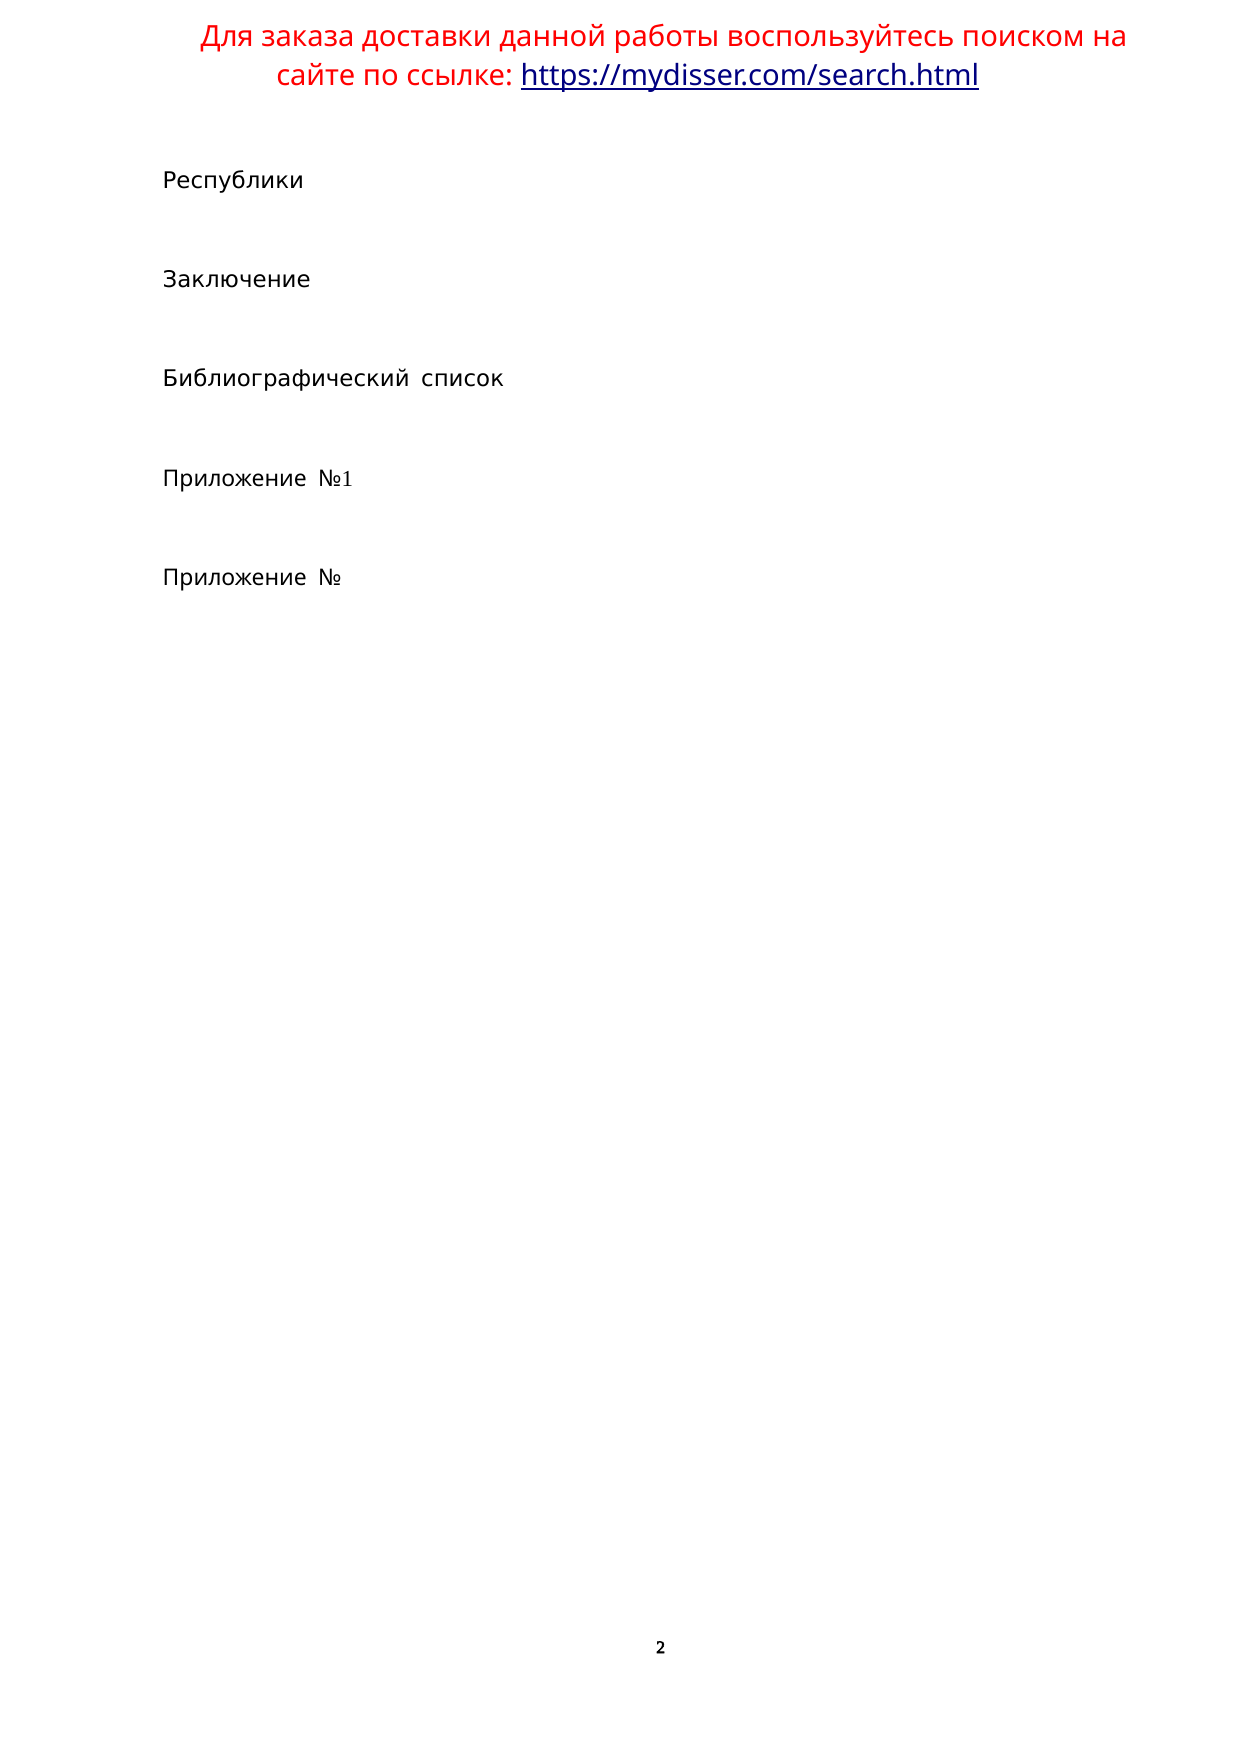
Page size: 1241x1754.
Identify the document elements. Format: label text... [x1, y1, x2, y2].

text Республики [103, 164, 1152, 193]
text Приложение № [103, 561, 1152, 590]
text Библиографический список [103, 363, 1152, 392]
text Заключение [103, 264, 1152, 292]
text Приложение №1 [103, 462, 1152, 491]
